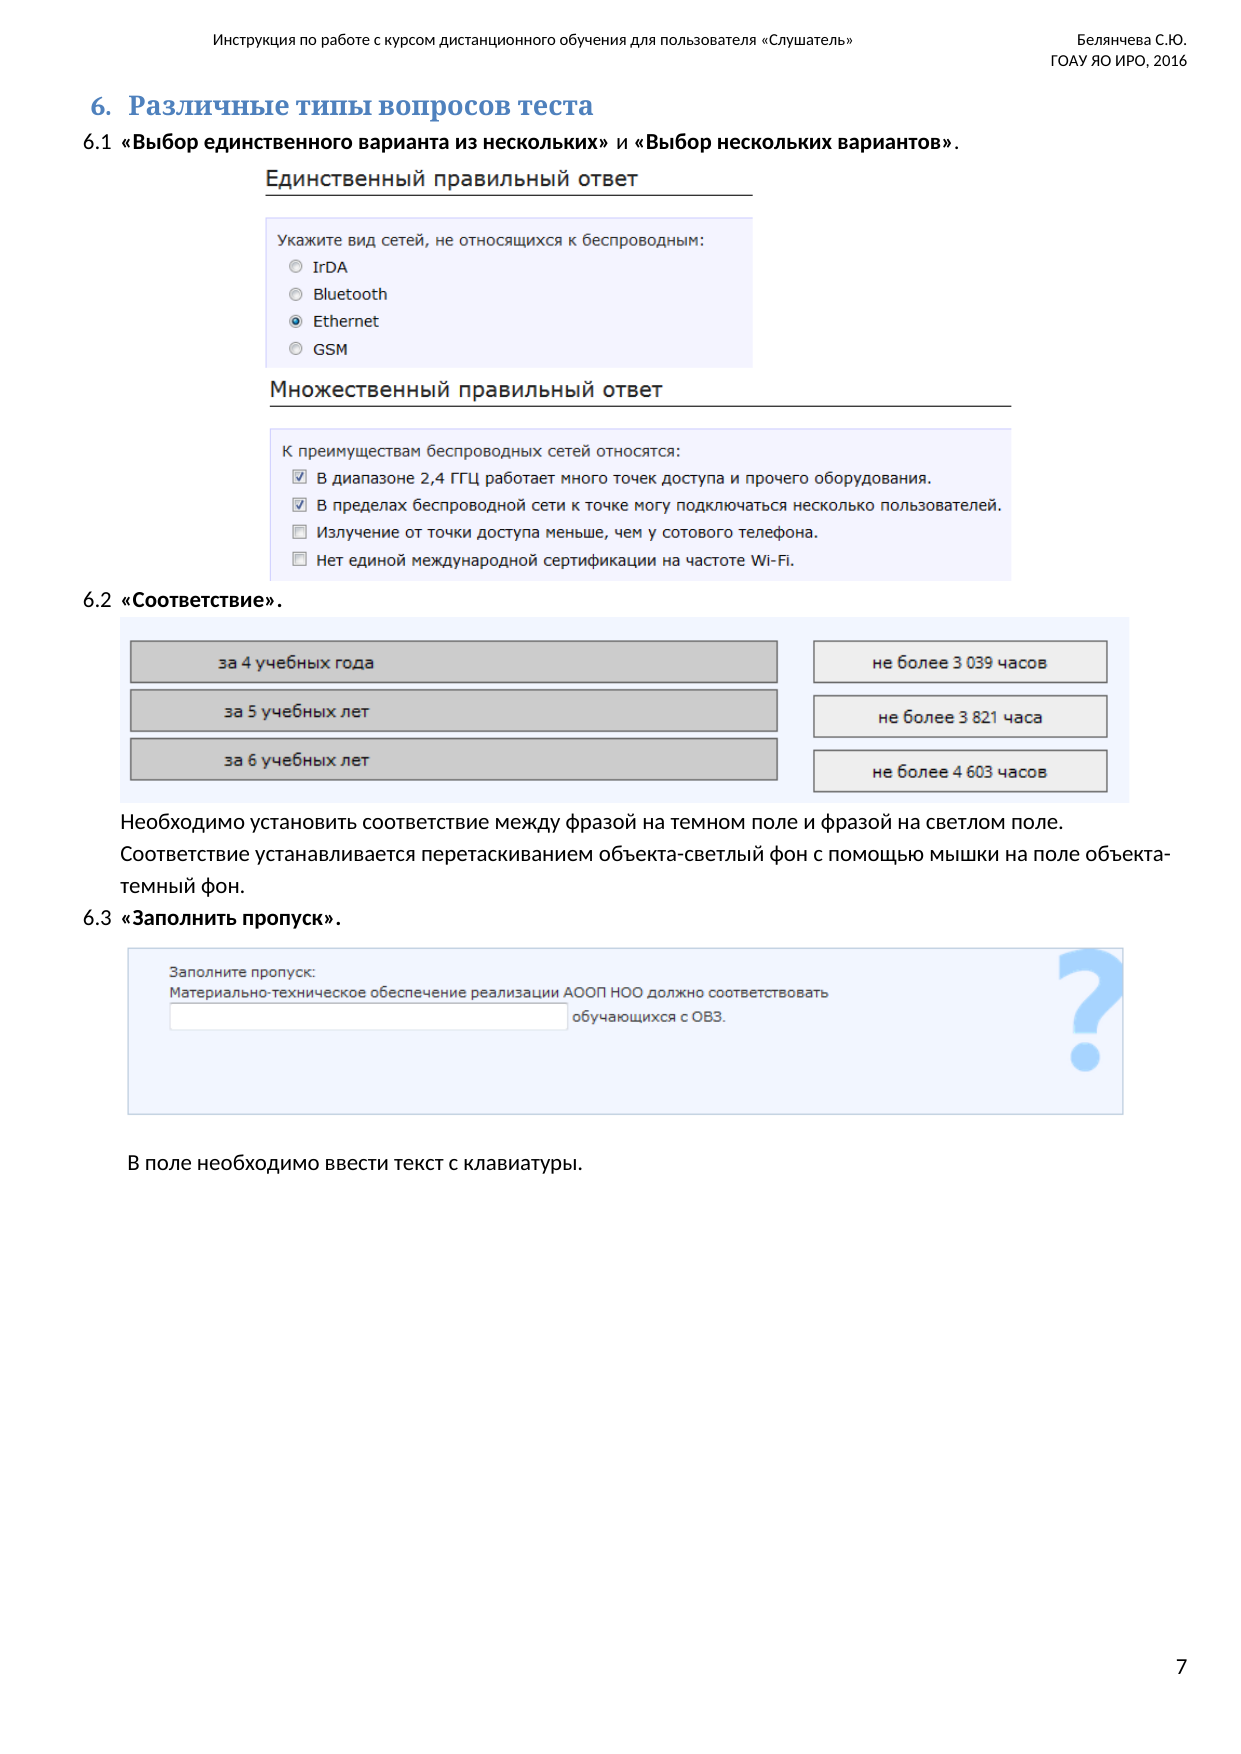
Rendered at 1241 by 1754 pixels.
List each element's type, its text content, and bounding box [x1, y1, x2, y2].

list «Заполнить пропуск». [83, 903, 1187, 931]
list «Выбор единственного варианта из нескольких» и «Выбор нескольких вариантов». [83, 127, 1187, 155]
picture [258, 158, 1012, 581]
picture [120, 935, 1130, 1124]
text В поле необходимо ввести текст с клавиатуры. [127, 1148, 1187, 1176]
subtitle Различные типы вопросов теста [91, 91, 1187, 122]
picture [120, 617, 1130, 803]
list «Соответствие». [83, 585, 1187, 613]
